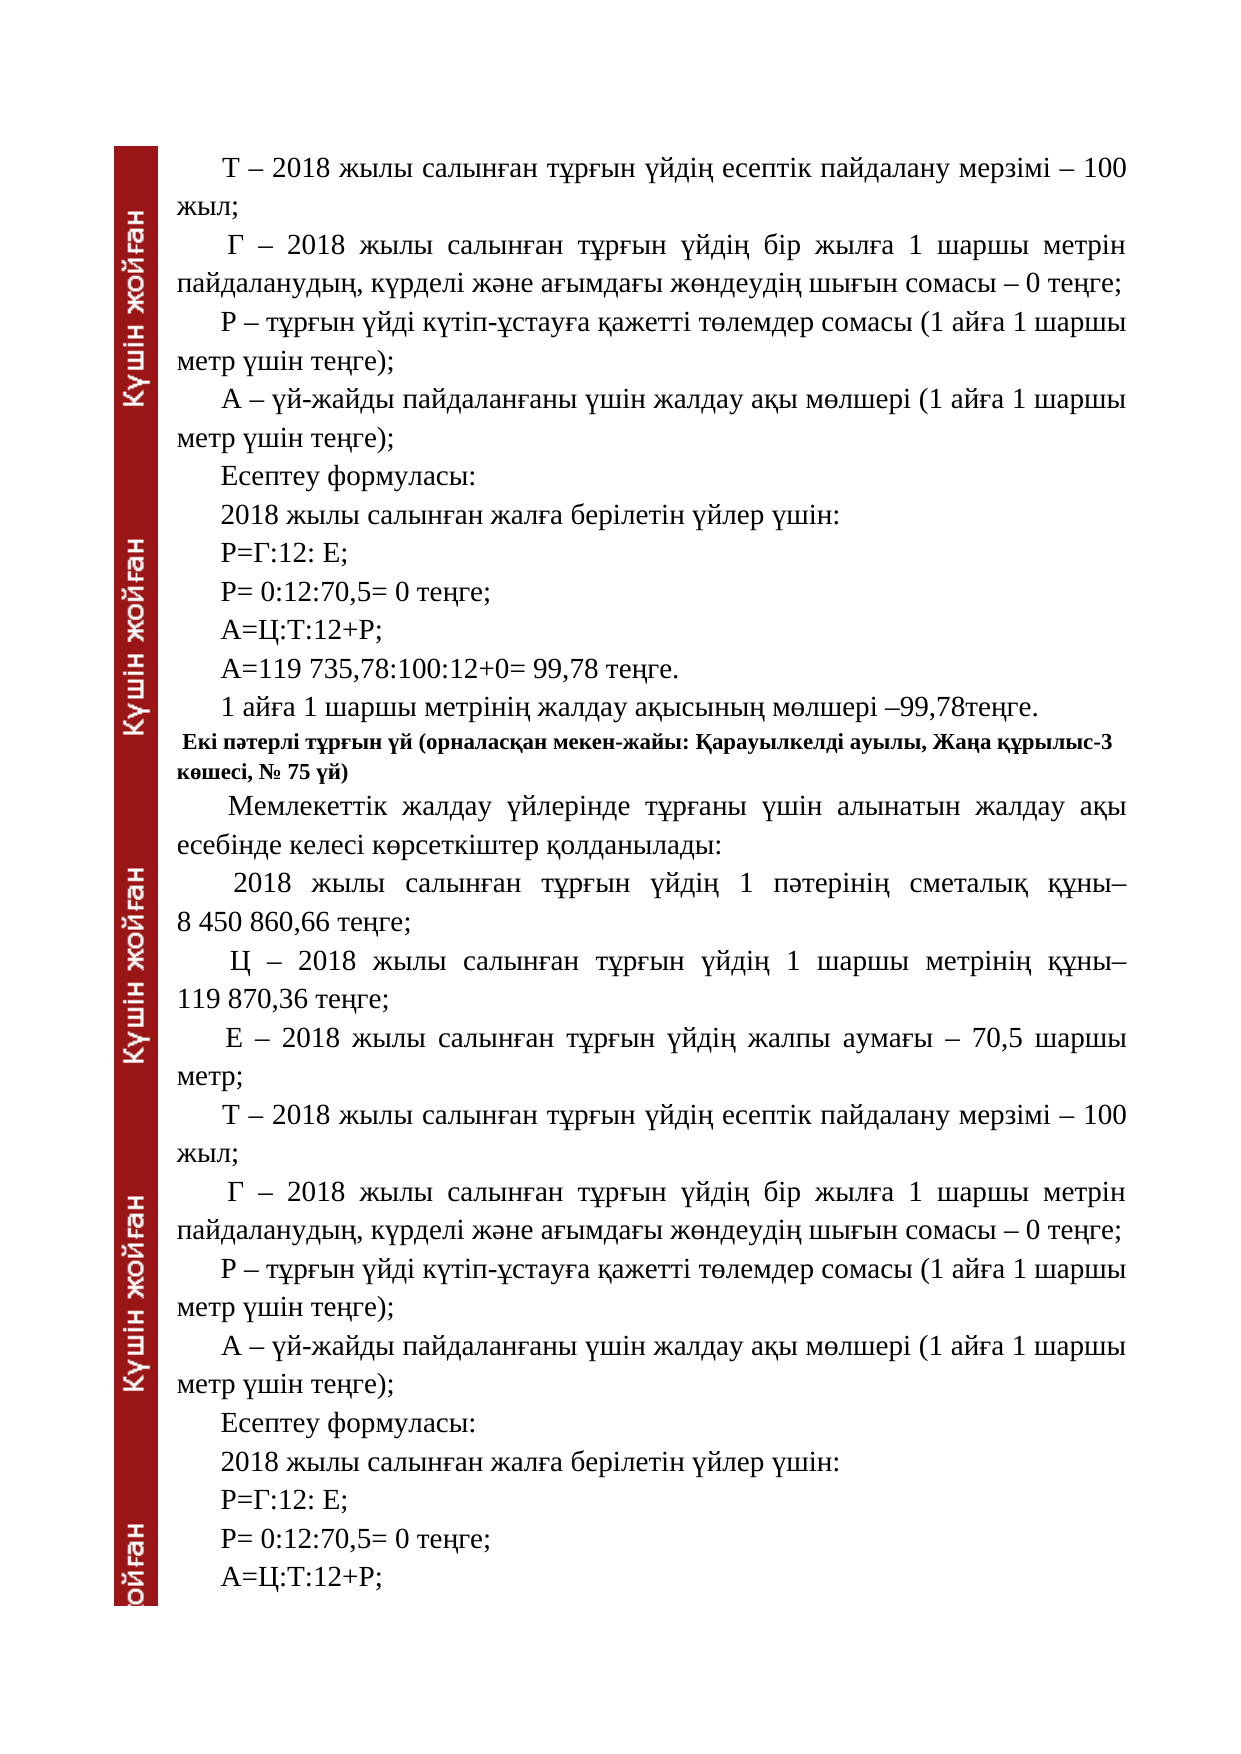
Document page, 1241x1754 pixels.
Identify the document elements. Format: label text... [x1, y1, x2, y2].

text А=Ц:Т:12+Р; [112, 612, 1128, 646]
text Екі пәтерлі тұрғын үй (орналасқан мекен-жайы: Қарауылкелді ауылы, Жаңа құрылыс-3 көшесі, № 75 үй) [112, 728, 1128, 785]
picture [114, 146, 158, 150]
text Т – 2018 жылы салынған тұрғын үйдің есептік пайдалану мерзімі – 100 жыл; [112, 1097, 1128, 1169]
picture [114, 222, 158, 227]
picture [114, 1015, 158, 1020]
picture [114, 861, 158, 866]
picture [114, 1092, 158, 1097]
picture [114, 723, 158, 728]
text Р= 0:12:70,5= 0 теңге; [112, 1521, 1128, 1554]
text 2018 жылы салынған жалға берілетін үйлер үшін: [112, 1444, 1128, 1477]
text 1 айға 1 шаршы метрінің жалдау ақысының мөлшері –99,78теңге. [112, 689, 1128, 723]
text Г – 2018 жылы салынған тұрғын үйдің бір жылға 1 шаршы метрін пайдаланудың, күрделі және ағымдағы жөндеудің шығын сомасы – 0 теңге; [112, 1174, 1128, 1246]
picture [114, 1439, 158, 1444]
text А – үй-жайды пайдаланғаны үшін жалдау ақы мөлшері (1 айға 1 шаршы метр үшін теңге); [112, 1328, 1128, 1400]
text Есептеу формуласы: [112, 458, 1128, 492]
text А=Ц:Т:12+Р; [112, 1559, 1128, 1593]
text А – үй-жайды пайдаланғаны үшін жалдау ақы мөлшері (1 айға 1 шаршы метр үшін теңге); [112, 381, 1128, 453]
text Г – 2018 жылы салынған тұрғын үйдің бір жылға 1 шаршы метрін пайдаланудың, күрделі және ағымдағы жөндеудің шығын сомасы – 0 теңге; [112, 227, 1128, 299]
picture [114, 1554, 158, 1559]
picture [114, 684, 158, 689]
text Р= 0:12:70,5= 0 теңге; [112, 574, 1128, 607]
picture [114, 530, 158, 535]
text Есептеу формуласы: [112, 1405, 1128, 1439]
picture [114, 1593, 158, 1606]
picture [114, 453, 158, 458]
text Е – 2018 жылы салынған тұрғын үйдің жалпы аумағы – 70,5 шаршы метр; [112, 1020, 1128, 1092]
text Ц – 2018 жылы салынған тұрғын үйдің 1 шаршы метрінің құны–119 870,36 теңге; [112, 943, 1128, 1015]
text Р – тұрғын үйді күтіп-ұстауға қажетті төлемдер сомасы (1 айға 1 шаршы метр үшін теңге); [112, 304, 1128, 376]
picture [114, 646, 158, 651]
text Р – тұрғын үйді күтіп-ұстауға қажетті төлемдер сомасы (1 айға 1 шаршы метр үшін теңге); [112, 1251, 1128, 1323]
picture [114, 1477, 158, 1482]
picture [114, 1400, 158, 1405]
picture [114, 299, 158, 304]
picture [114, 1516, 158, 1521]
picture [114, 607, 158, 612]
text Мемлекеттік жалдау үйлерінде тұрғаны үшін алынатын жалдау ақы есебінде келесі көрсеткіштер қолданылады: [112, 788, 1128, 861]
picture [114, 1323, 158, 1328]
text 2018 жылы салынған тұрғын үйдің 1 пәтерінің сметалық құны– 8 450 860,66 теңге; [112, 866, 1128, 938]
text Т – 2018 жылы салынған тұрғын үйдің есептік пайдалану мерзімі – 100 жыл; [112, 150, 1128, 222]
text Р=Г:12: Е; [112, 1482, 1128, 1516]
picture [114, 1246, 158, 1251]
picture [114, 492, 158, 497]
text Р=Г:12: Е; [112, 535, 1128, 569]
text 2018 жылы салынған жалға берілетін үйлер үшін: [112, 497, 1128, 530]
picture [114, 376, 158, 381]
text А=119 735,78:100:12+0= 99,78 теңге. [112, 651, 1128, 684]
picture [114, 938, 158, 943]
picture [114, 569, 158, 574]
picture [114, 1169, 158, 1174]
